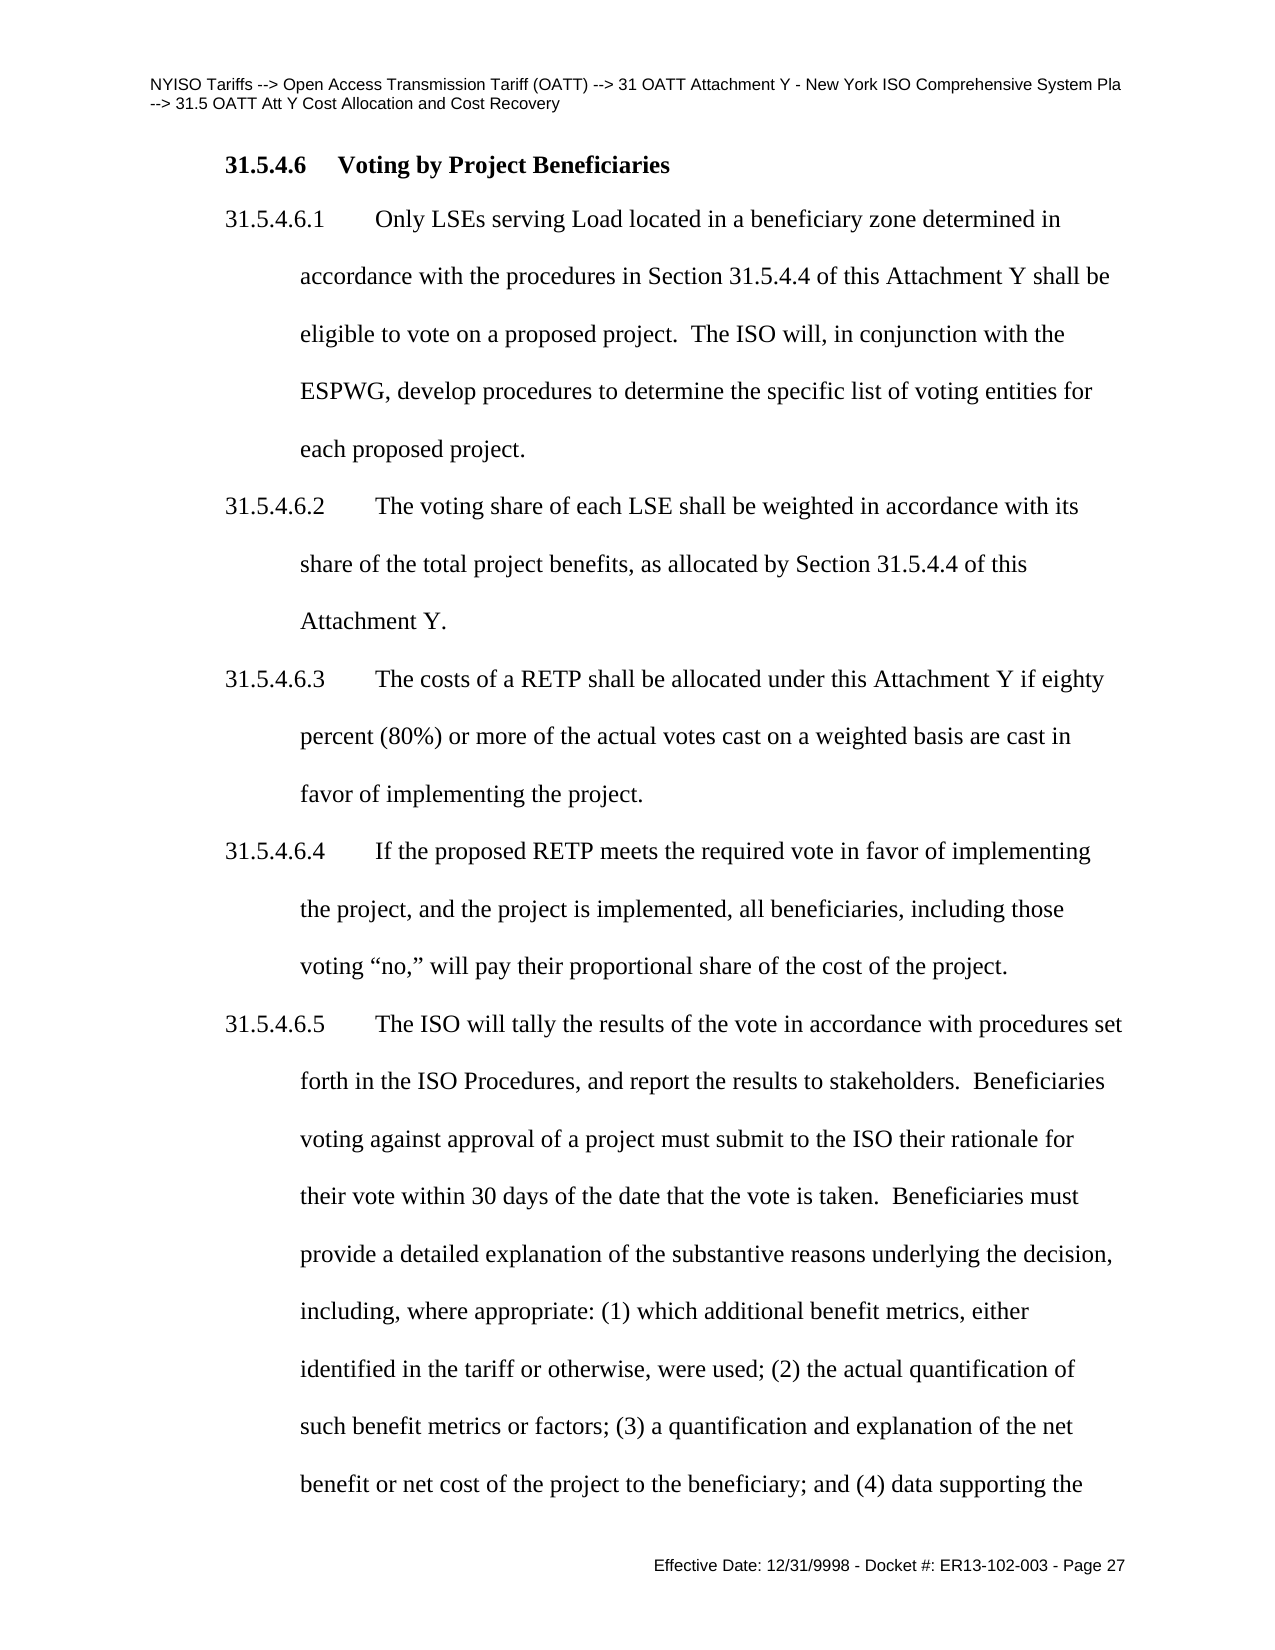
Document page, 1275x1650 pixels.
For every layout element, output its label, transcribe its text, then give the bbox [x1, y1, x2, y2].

subtitle 31.5.4.6 Voting by Project Beneficiaries [225, 150, 1125, 179]
text 31.5.4.6.4 If the proposed RETP meets the required vote in favor of implementing the project, and the project is implemented, all beneficiaries, including those voting “no,” will pay their proportional share of the cost of the project. [225, 836, 1125, 980]
text 31.5.4.6.3 The costs of a RETP shall be allocated under this Attachment Y if eighty percent (80%) or more of the actual votes cast on a weighted basis are cast in favor of implementing the project. [225, 664, 1125, 807]
text 31.5.4.6.1 Only LSEs serving Load located in a beneficiary zone determined in accordance with the procedures in Section 31.5.4.4 of this Attachment Y shall be eligible to vote on a proposed project. The ISO will, in conjunction with the ESPWG, develop procedures to determine the specific list of voting entities for each proposed project. [225, 204, 1125, 462]
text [225, 1009, 1125, 1497]
text 31.5.4.6.2 The voting share of each LSE shall be weighted in accordance with its share of the total project benefits, as allocated by Section 31.5.4.4 of this Attachment Y. [225, 491, 1125, 635]
